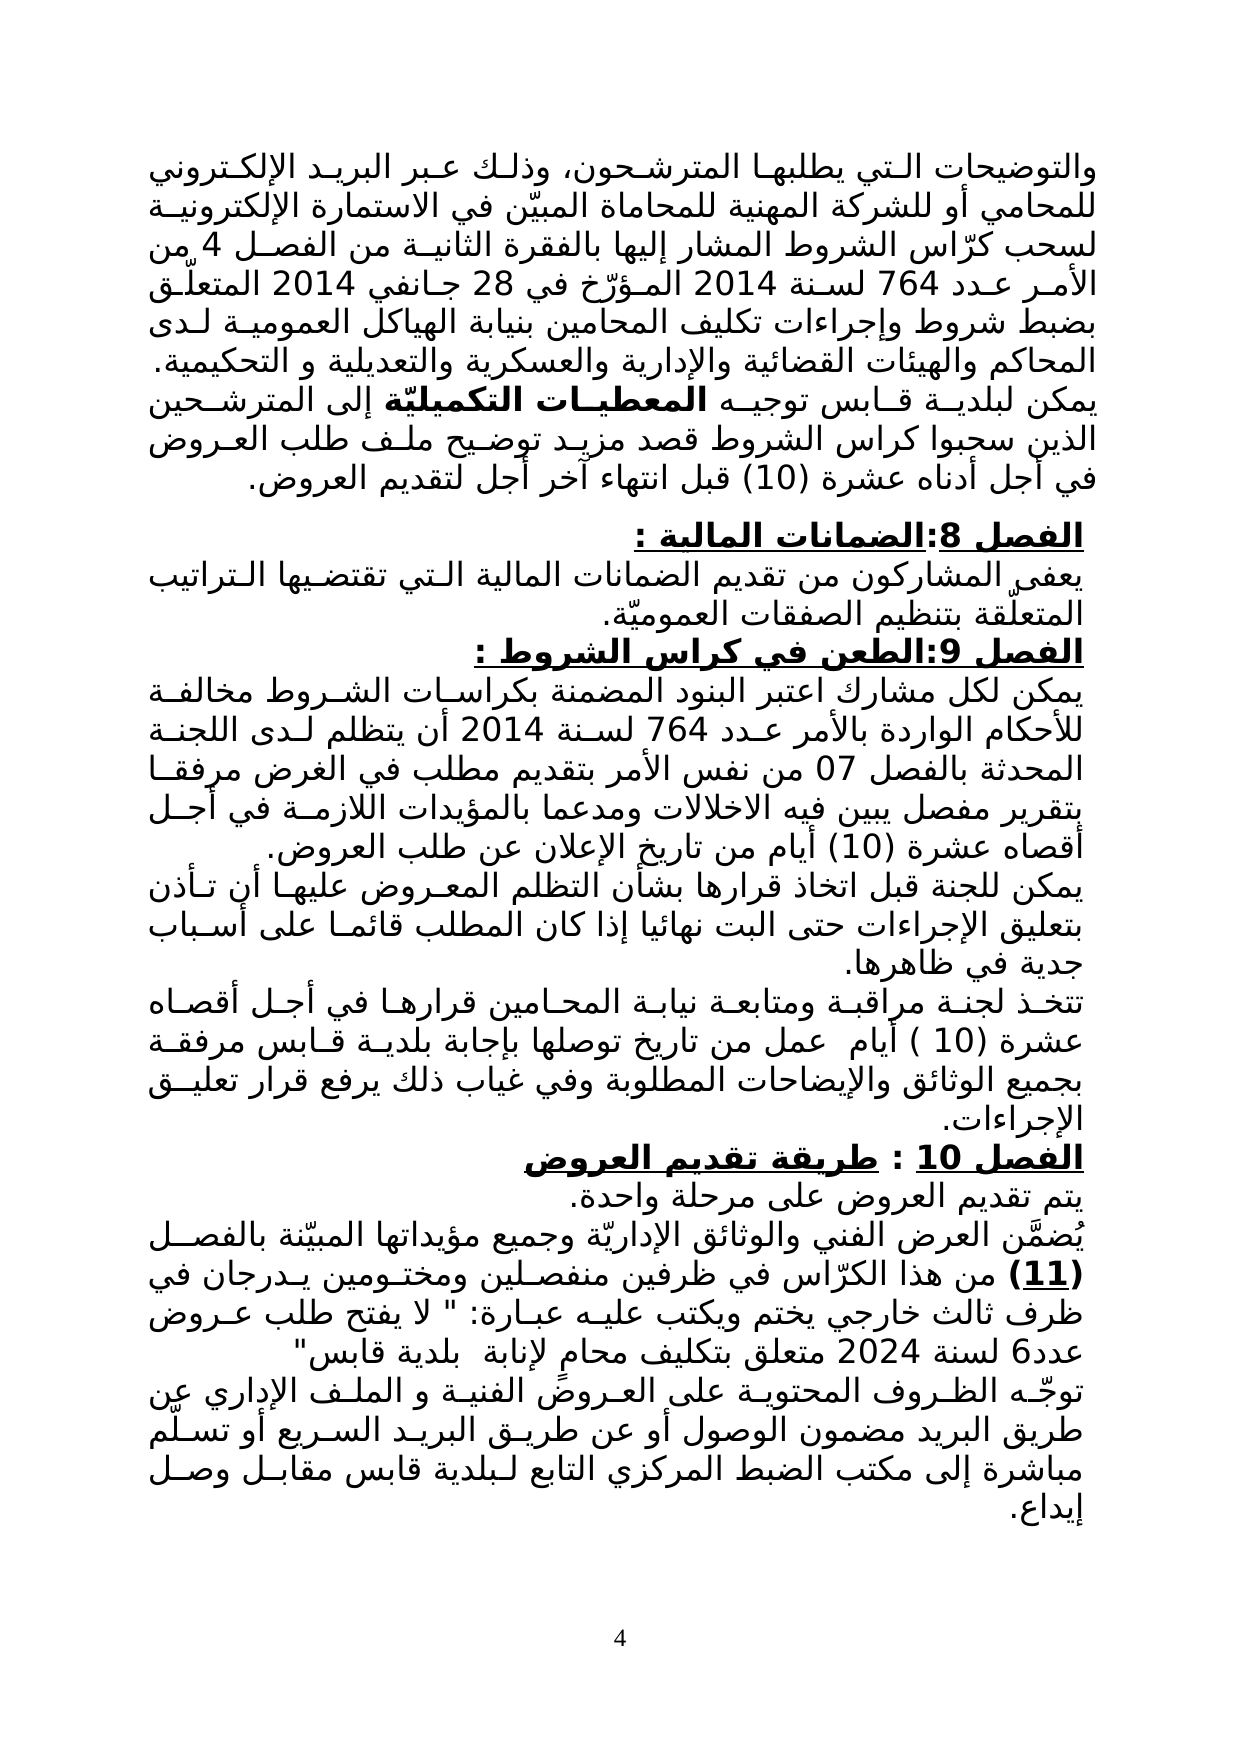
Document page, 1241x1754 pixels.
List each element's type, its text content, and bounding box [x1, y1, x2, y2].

text الفصل 9:الطعن في كراس الشروط : [148, 633, 1084, 672]
text الفصل 10 : طريقة تقديم العروض [148, 1138, 1084, 1177]
text يمكن للجنة قبل اتخاذ قرارها بشأن التظلم المعروض عليها أن تأذن بتعليق الإجراءات حتى البت نهائيا إذا كان المطلب قائما على أسباب جدية في ظاهرها. [148, 866, 1084, 983]
text تتخذ لجنة مراقبة ومتابعة نيابة المحامين قرارها في أجل أقصاه عشرة (10 ) أيام عمل من تاريخ توصلها بإجابة بلدية قابس مرفقة بجميع الوثائق والإيضاحات المطلوبة وفي غياب ذلك يرفع قرار تعليق الإجراءات. [148, 983, 1084, 1138]
text يعفى المشاركون من تقديم الضمانات المالية التي تقتضيها التراتيب المتعلّقة بتنظيم الصفقات العموميّة. [148, 555, 1084, 633]
text يتم تقديم العروض على مرحلة واحدة. [148, 1177, 1084, 1216]
text الفصل 8:الضمانات المالية : [148, 516, 1084, 555]
text يمكن لكل مشارك اعتبر البنود المضمنة بكراسات الشروط مخالفة للأحكام الواردة بالأمر عدد 764 لسنة 2014 أن يتظلم لدى اللجنة المحدثة بالفصل 07 من نفس الأمر بتقديم مطلب في الغرض مرفقا بتقرير مفصل يبين فيه الاخلالات ومدعما بالمؤيدات اللازمة في أجل أقصاه عشرة (10) أيام من تاريخ الإعلان عن طلب العروض. [148, 672, 1084, 866]
text يمكن لبلدية قابس توجيه المعطيات التكميليّة إلى المترشحين الذين سحبوا كراس الشروط قصد مزيد توضيح ملف طلب العروض في أجل أدناه عشرة (10) قبل انتهاء آخر أجل لتقديم العروض. [148, 381, 1098, 497]
text توجّه الظروف المحتوية على العروض الفنية و الملف الإداري عن طريق البريد مضمون الوصول أو عن طريق البريد السريع أو تسلّم مباشرة إلى مكتب الضبط المركزي التابع لـبلدية قابس مقابل وصل إيداع. [148, 1371, 1084, 1527]
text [148, 148, 1098, 381]
text يُضمَّن العرض الفني والوثائق الإداريّة وجميع مؤيداتها المبيّنة بالفصل (11) من هذا الكرّاس في ظرفين منفصلين ومختومين يدرجان في ظرف ثالث خارجي يختم ويكتب عليه عبارة: " لا يفتح طلب عروض عدد6 لسنة 2024 متعلق بتكليف محامٍ لإنابة بلدية قابس" [148, 1216, 1084, 1371]
